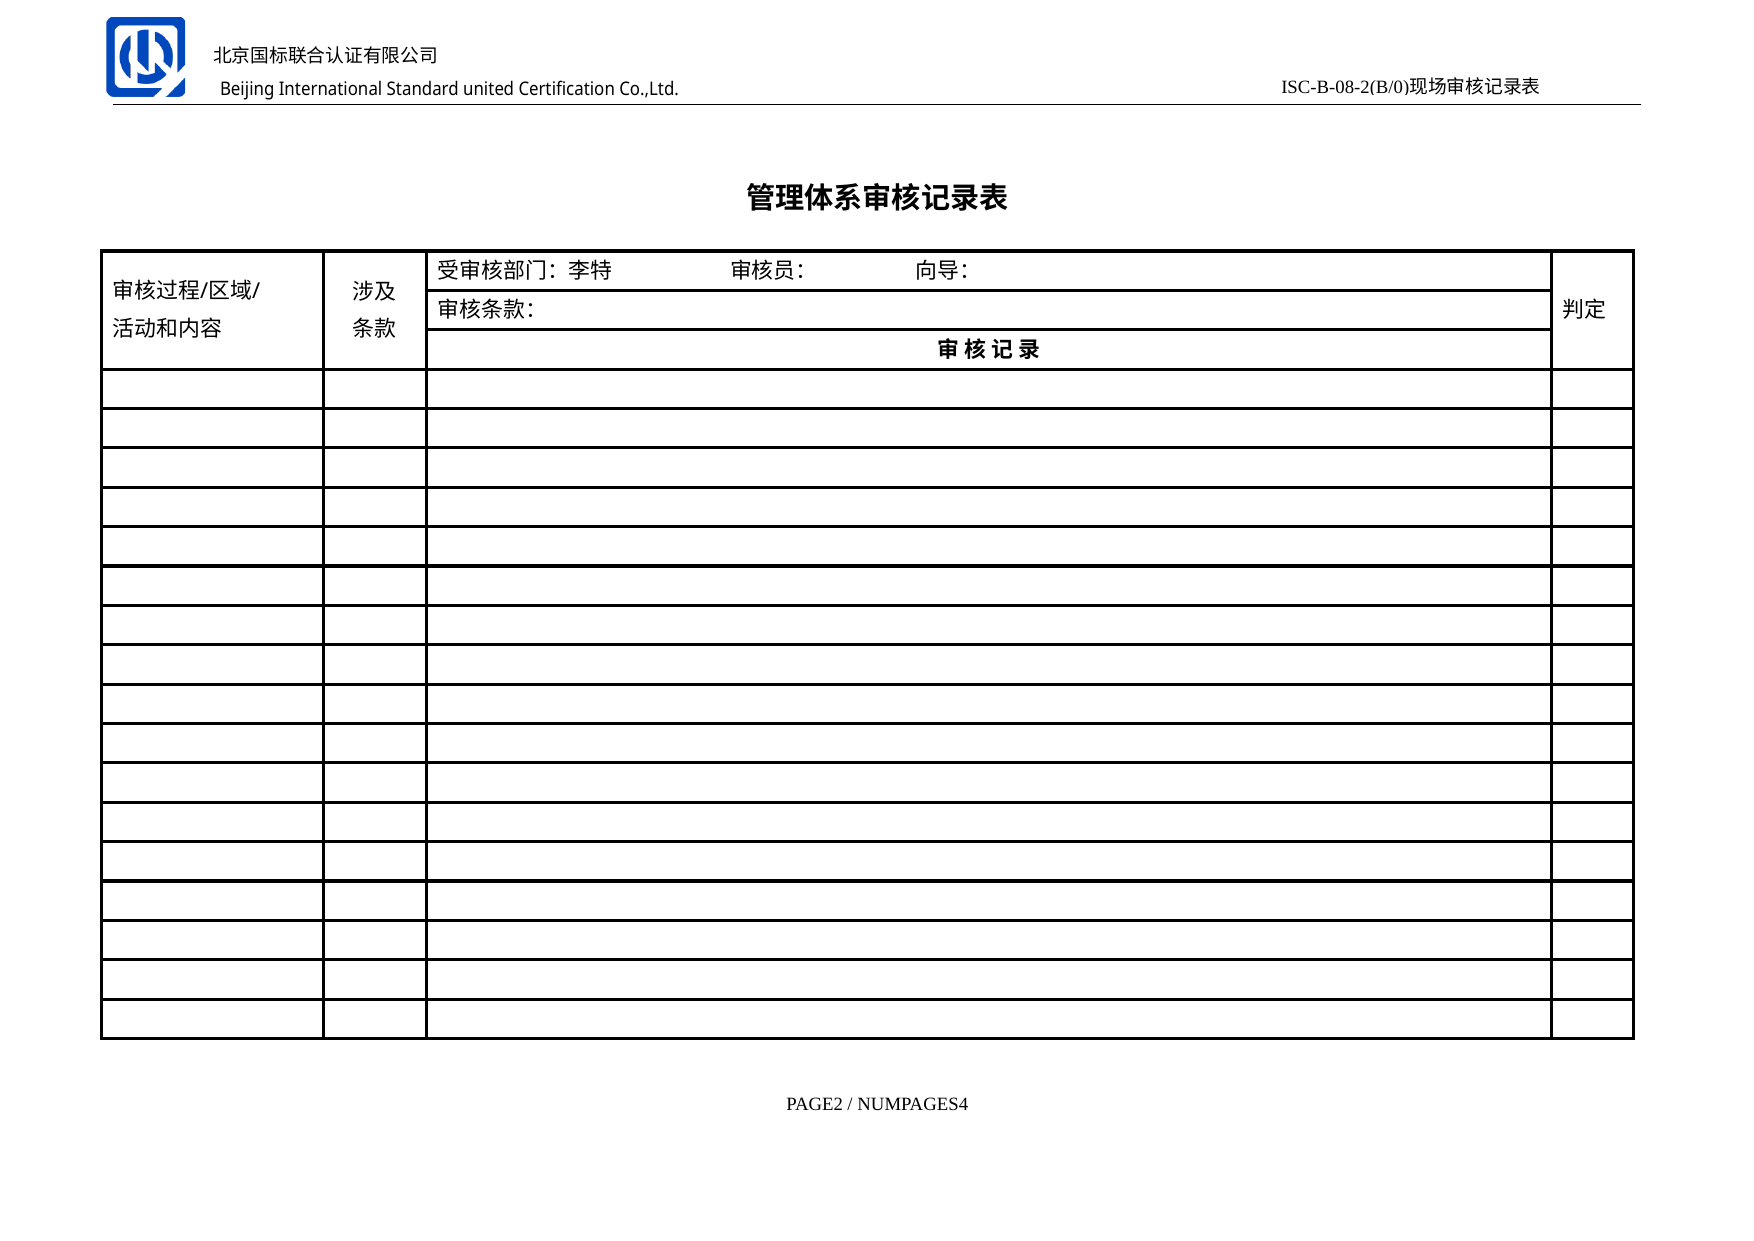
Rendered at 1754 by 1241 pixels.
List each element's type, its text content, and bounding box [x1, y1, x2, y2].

table_cell [103, 449, 322, 486]
table_cell [325, 922, 425, 958]
table_cell [103, 1001, 322, 1037]
table_cell [325, 804, 425, 840]
table_cell [103, 843, 322, 879]
table_cell [1553, 449, 1632, 486]
table_cell [325, 528, 425, 564]
table_cell [1553, 371, 1632, 407]
table_cell [103, 371, 322, 407]
table_cell [1553, 528, 1632, 564]
table_cell [103, 725, 322, 761]
table_cell [1553, 568, 1632, 604]
table_cell [325, 449, 425, 486]
table_cell [1553, 410, 1632, 446]
table_cell [428, 883, 1550, 919]
table_cell [103, 883, 322, 919]
table_header 涉及 条款 [325, 253, 425, 367]
picture [106, 17, 186, 97]
table_cell [1553, 961, 1632, 997]
table_cell [325, 410, 425, 446]
table_cell [103, 410, 322, 446]
table_cell [428, 449, 1550, 486]
table_cell [1553, 843, 1632, 879]
table_cell [325, 646, 425, 682]
table_cell [1553, 725, 1632, 761]
table_cell [103, 961, 322, 997]
table_cell [428, 410, 1550, 446]
table_cell [325, 764, 425, 801]
table_cell [428, 646, 1550, 682]
table_cell [1553, 686, 1632, 722]
table_cell [103, 646, 322, 682]
table_cell [103, 568, 322, 604]
table_cell [1553, 922, 1632, 958]
table_cell [103, 764, 322, 801]
table_cell [325, 843, 425, 879]
table_cell [103, 489, 322, 525]
table_cell [428, 528, 1550, 564]
table_cell [1553, 607, 1632, 643]
table_header 受审核部门：李特 审核员： 向导： [428, 253, 1550, 289]
table_cell [1553, 646, 1632, 682]
table_cell [1553, 804, 1632, 840]
table_cell [428, 843, 1550, 879]
table_cell [428, 804, 1550, 840]
table_header 判定 [1553, 253, 1632, 367]
table_cell [428, 686, 1550, 722]
table_cell [103, 607, 322, 643]
table_cell [1553, 1001, 1632, 1037]
table_cell [428, 725, 1550, 761]
table_cell [325, 371, 425, 407]
table_cell [103, 922, 322, 958]
table_cell [428, 764, 1550, 801]
table_cell [428, 607, 1550, 643]
table_cell [428, 371, 1550, 407]
table_cell [103, 686, 322, 722]
table_cell [325, 607, 425, 643]
table_cell [325, 1001, 425, 1037]
table_cell [428, 922, 1550, 958]
table_cell [428, 568, 1550, 604]
table_cell [325, 725, 425, 761]
table_cell [325, 568, 425, 604]
table_cell [428, 489, 1550, 525]
table_header 审核过程/区域/ 活动和内容 [103, 253, 322, 367]
table_cell [325, 883, 425, 919]
table_cell [325, 686, 425, 722]
table_cell [428, 961, 1550, 997]
text 管理体系审核记录表 [112, 163, 1641, 228]
table_cell [1553, 489, 1632, 525]
table_cell [325, 489, 425, 525]
table_cell [428, 1001, 1550, 1037]
table_cell [1553, 764, 1632, 801]
table_cell 审 核 记 录 [428, 331, 1550, 367]
table_cell [103, 804, 322, 840]
table_cell [103, 528, 322, 564]
table_cell [1553, 883, 1632, 919]
table_cell 审核条款： [428, 292, 1550, 328]
table_cell [325, 961, 425, 997]
